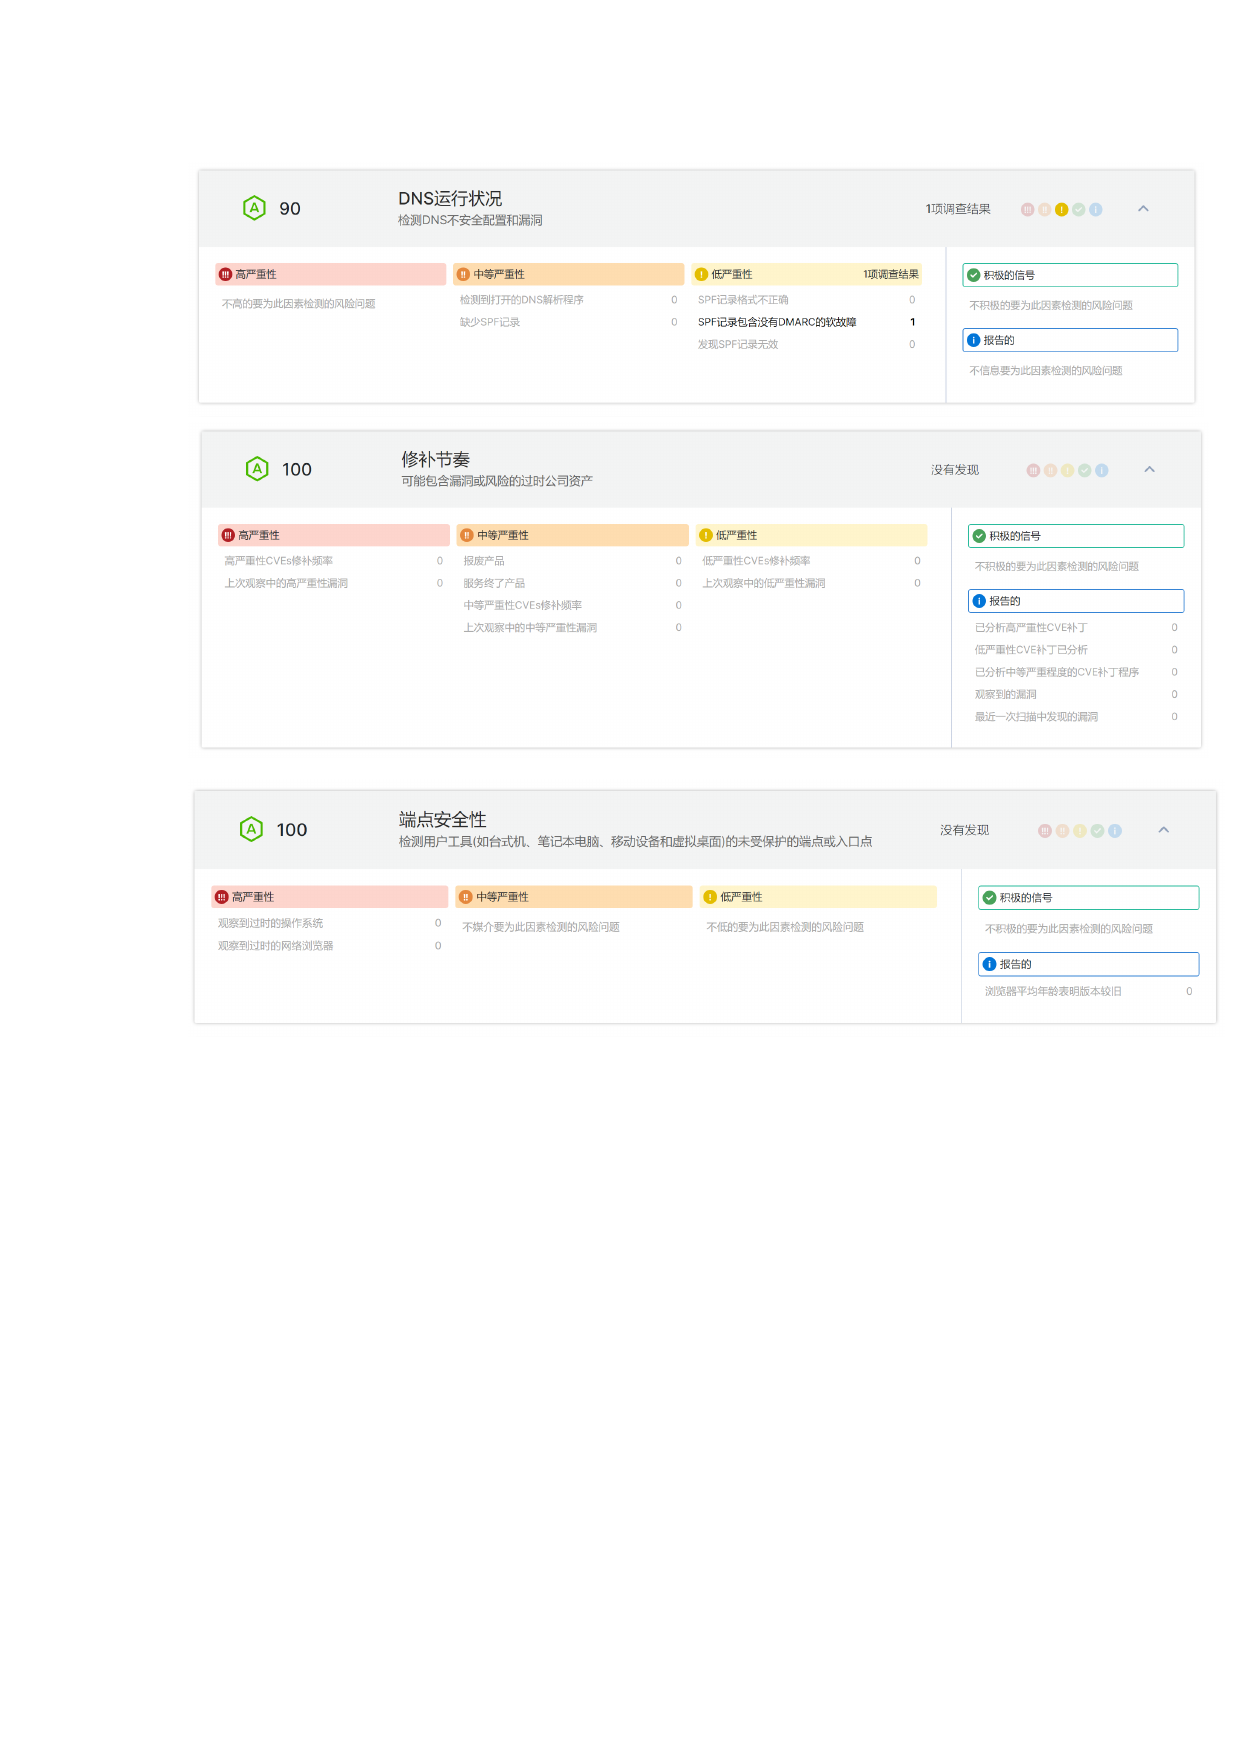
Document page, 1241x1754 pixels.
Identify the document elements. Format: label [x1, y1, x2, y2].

picture [187, 779, 1226, 1037]
picture [187, 422, 1210, 758]
picture [187, 162, 1204, 417]
